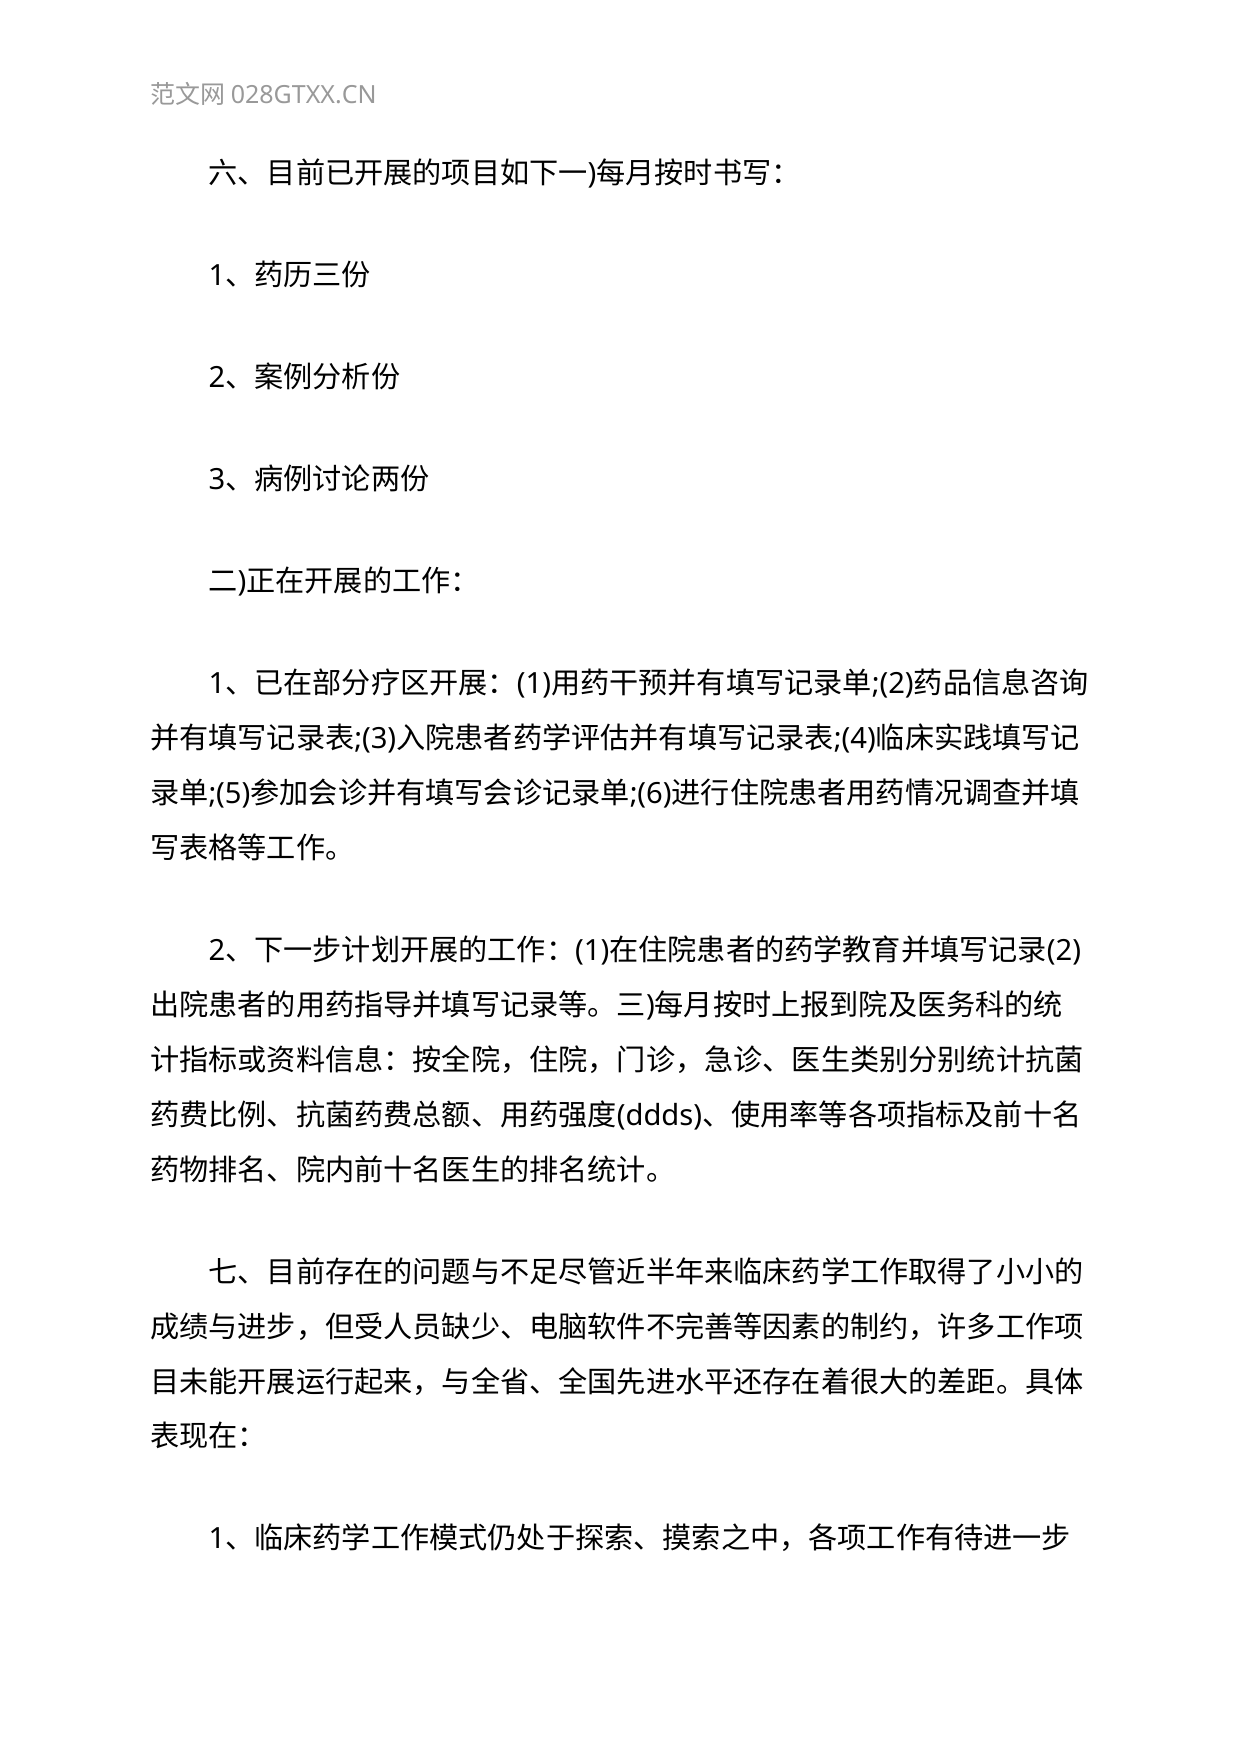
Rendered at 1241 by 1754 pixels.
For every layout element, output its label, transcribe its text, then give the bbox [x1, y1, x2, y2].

text 3、病例讨论两份 [150, 456, 1090, 498]
text 七、目前存在的问题与不足尽管近半年来临床药学工作取得了小小的成绩与进步，但受人员缺少、电脑软件不完善等因素的制约，许多工作项目未能开展运行起来，与全省、全国先进水平还存在着很大的差距。具体表现在： [150, 1248, 1090, 1455]
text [150, 1515, 1090, 1557]
text 2、下一步计划开展的工作：(1)在住院患者的药学教育并填写记录(2)出院患者的用药指导并填写记录等。三)每月按时上报到院及医务科的统计指标或资料信息：按全院，住院，门诊，急诊、医生类别分别统计抗菌药费比例、抗菌药费总额、用药强度(ddds)、使用率等各项指标及前十名药物排名、院内前十名医生的排名统计。 [150, 927, 1090, 1189]
text 二)正在开展的工作： [150, 558, 1090, 600]
text 1、药历三份 [150, 252, 1090, 294]
text 六、目前已开展的项目如下一)每月按时书写： [150, 150, 1090, 192]
text 2、案例分析份 [150, 354, 1090, 396]
text 1、已在部分疗区开展：(1)用药干预并有填写记录单;(2)药品信息咨询并有填写记录表;(3)入院患者药学评估并有填写记录表;(4)临床实践填写记录单;(5)参加会诊并有填写会诊记录单;(6)进行住院患者用药情况调查并填写表格等工作。 [150, 660, 1090, 867]
